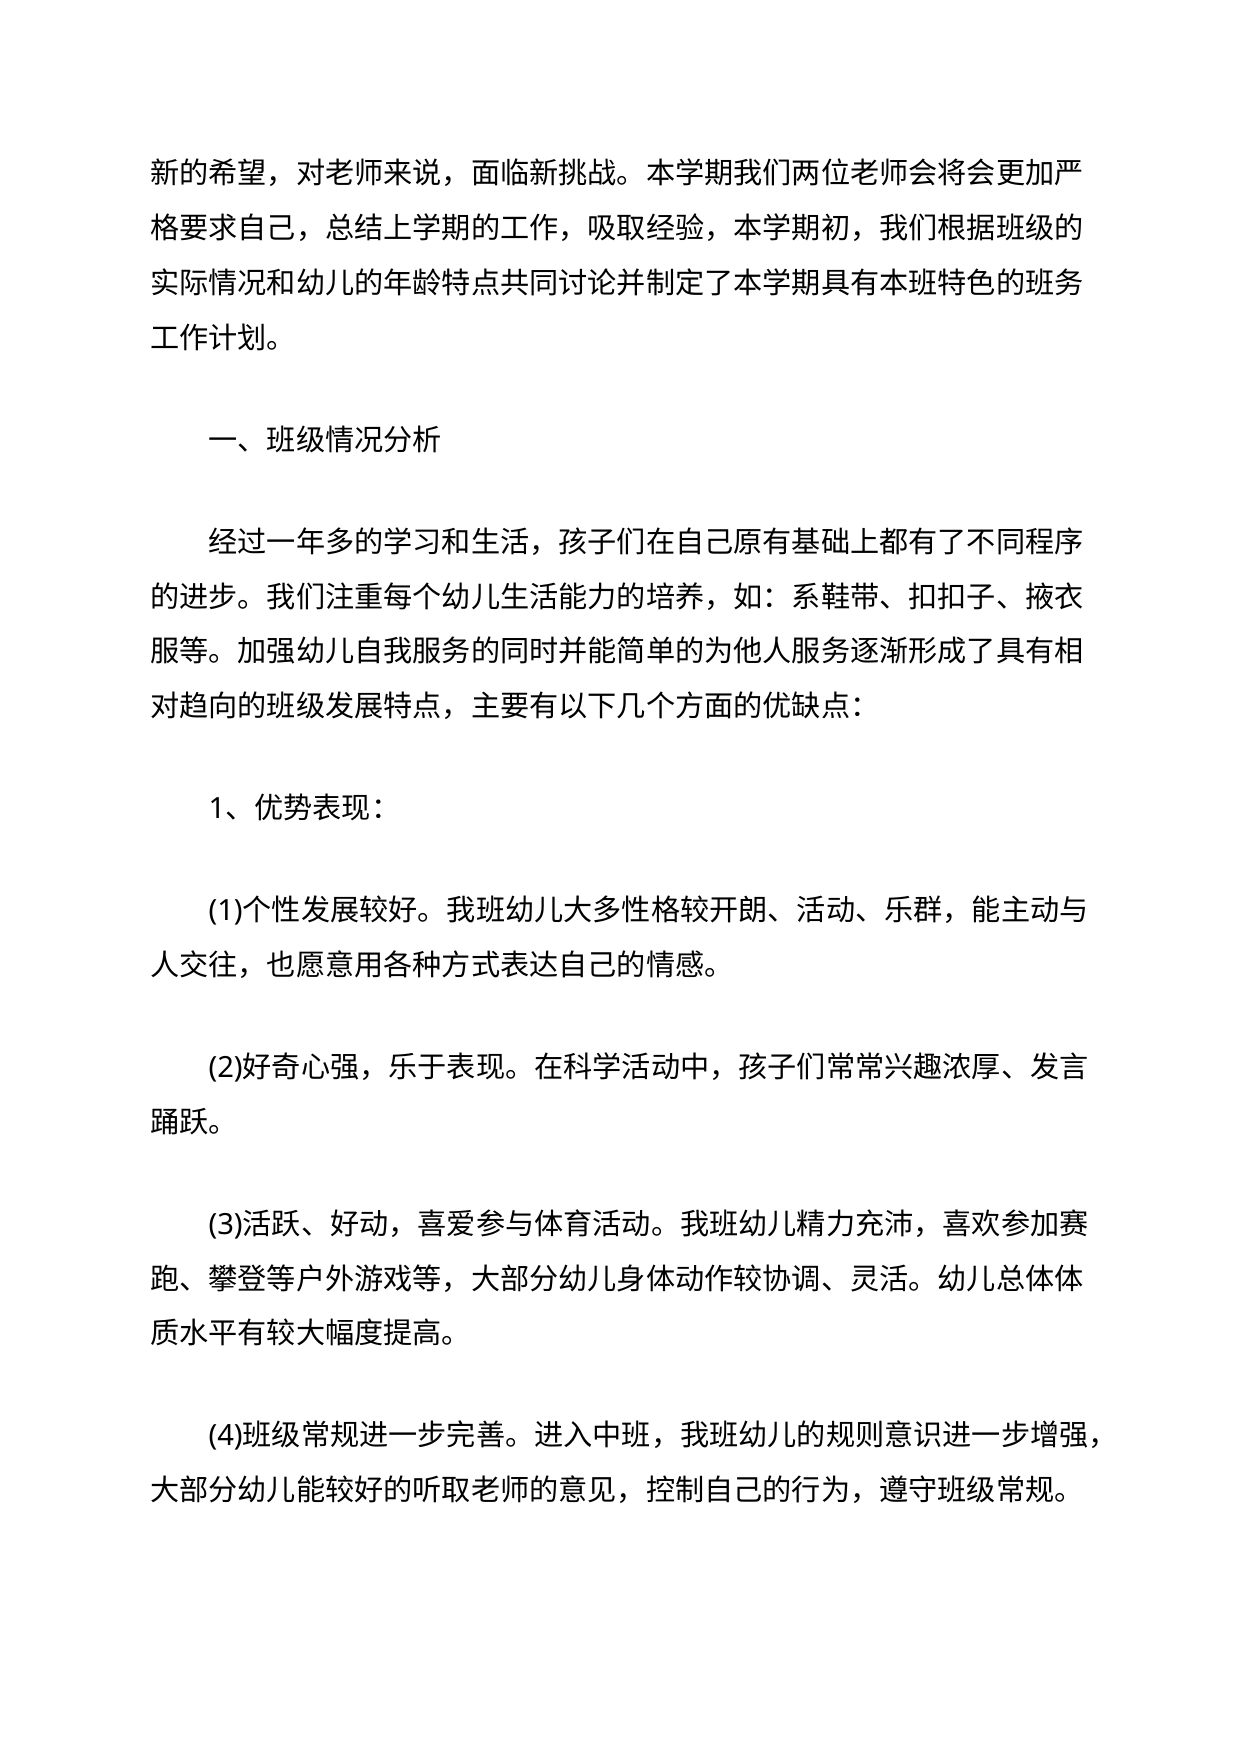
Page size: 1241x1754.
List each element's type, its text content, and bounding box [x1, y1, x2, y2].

text (2)好奇心强，乐于表现。在科学活动中，孩子们常常兴趣浓厚、发言踊跃。 [150, 1043, 1090, 1141]
text (3)活跃、好动，喜爱参与体育活动。我班幼儿精力充沛，喜欢参加赛跑、攀登等户外游戏等，大部分幼儿身体动作较协调、灵活。幼儿总体体质水平有较大幅度提高。 [150, 1200, 1090, 1352]
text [150, 150, 1090, 357]
text (1)个性发展较好。我班幼儿大多性格较开朗、活动、乐群，能主动与人交往，也愿意用各种方式表达自己的情感。 [150, 887, 1090, 984]
text 一、班级情况分析 [150, 416, 1090, 459]
text 经过一年多的学习和生活，孩子们在自己原有基础上都有了不同程序的进步。我们注重每个幼儿生活能力的培养，如：系鞋带、扣扣子、掖衣服等。加强幼儿自我服务的同时并能简单的为他人服务逐渐形成了具有相对趋向的班级发展特点，主要有以下几个方面的优缺点： [150, 518, 1090, 725]
text 1、优势表现： [150, 785, 1090, 827]
text (4)班级常规进一步完善。进入中班，我班幼儿的规则意识进一步增强，大部分幼儿能较好的听取老师的意见，控制自己的行为，遵守班级常规。 [150, 1412, 1090, 1509]
